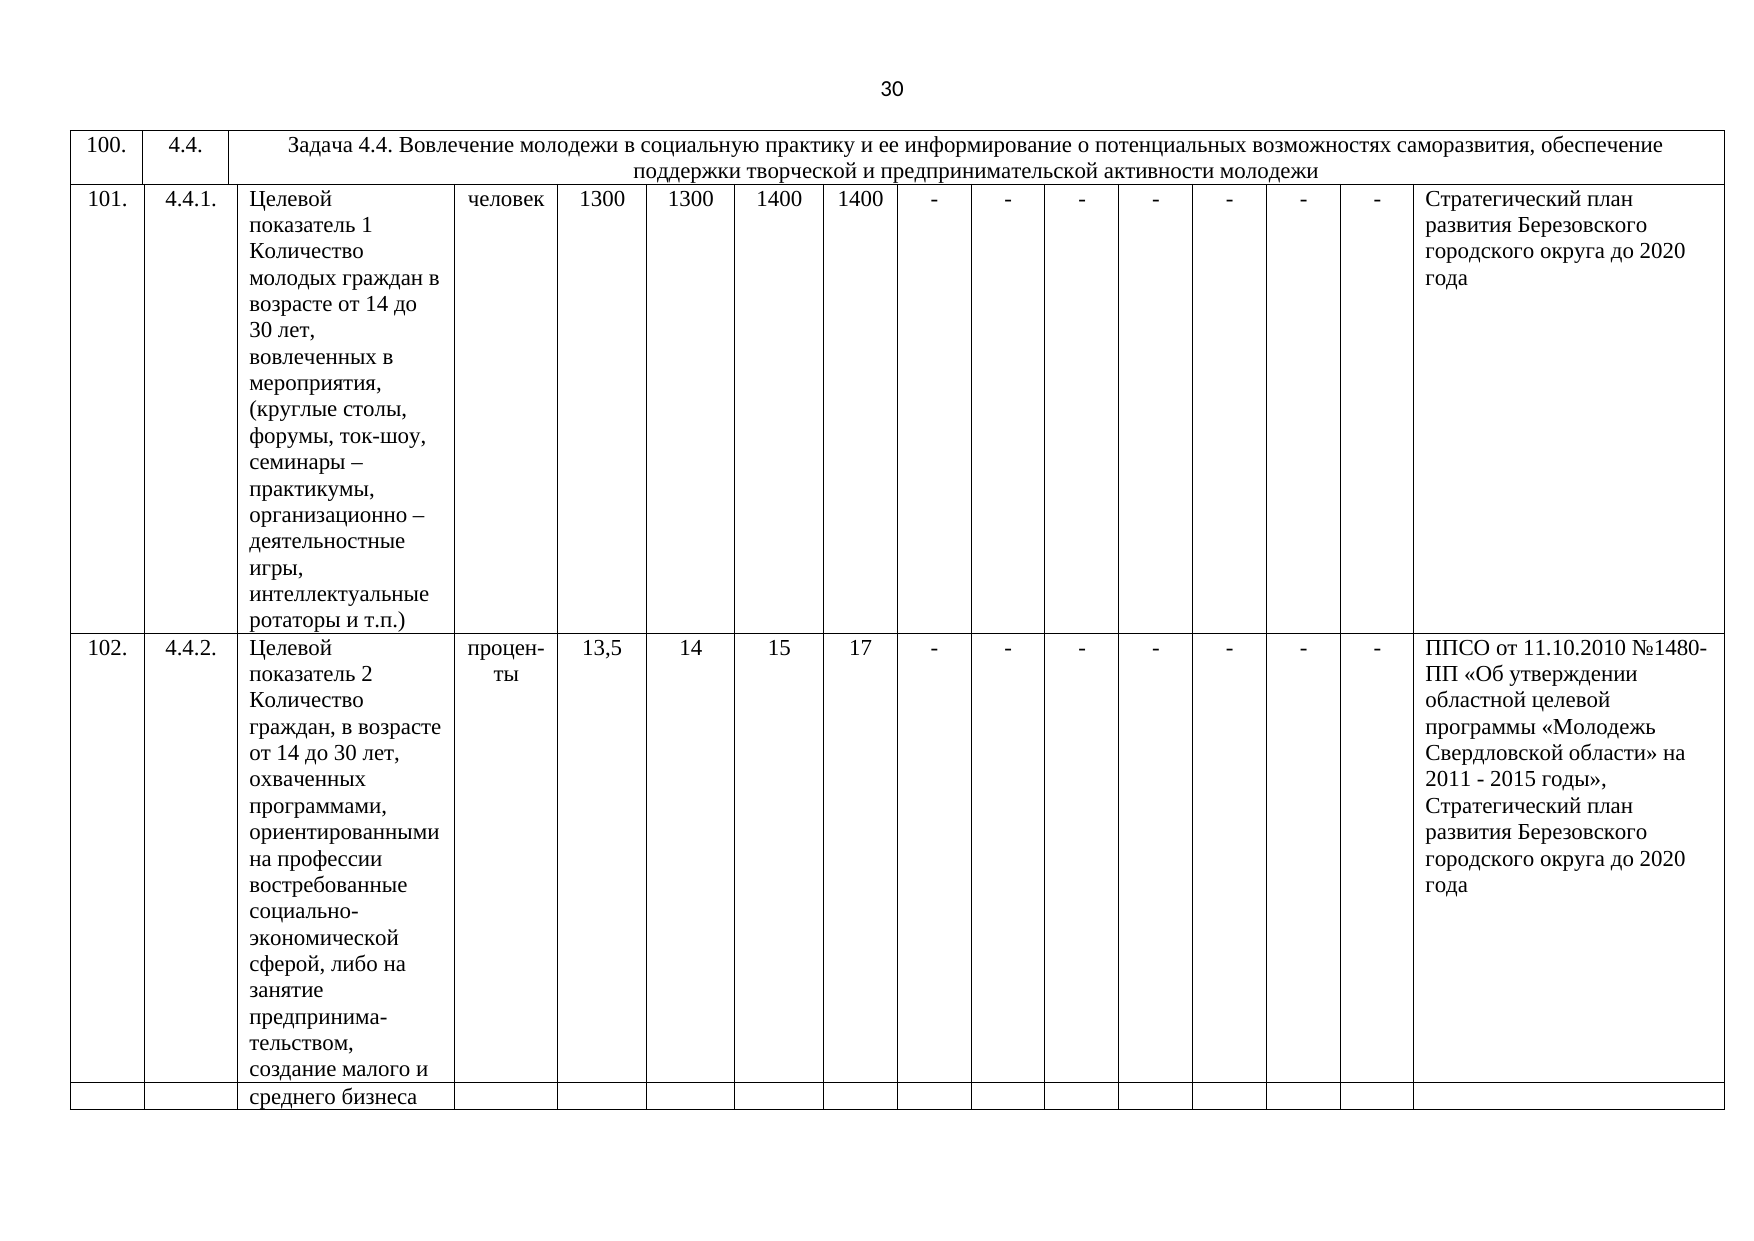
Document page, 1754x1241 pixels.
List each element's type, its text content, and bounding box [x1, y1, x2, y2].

table_cell - [1045, 185, 1118, 633]
table_cell [145, 1083, 237, 1109]
table_cell - [1267, 185, 1340, 633]
table_cell - [1193, 185, 1266, 633]
table_cell - [898, 185, 971, 633]
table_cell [1414, 634, 1724, 1082]
table_cell [1119, 1083, 1192, 1109]
table_cell 102. [71, 634, 144, 1082]
table_cell [972, 1083, 1044, 1109]
table_cell 17 [824, 634, 897, 1082]
table_cell 4.4.2. [145, 634, 237, 1082]
table_cell [1341, 1083, 1413, 1109]
table_cell процен-ты [455, 634, 557, 1082]
table_cell - [1045, 634, 1118, 1082]
table_cell - [1193, 634, 1266, 1082]
table_cell среднего бизнеса [238, 1083, 454, 1109]
table_cell - [1119, 634, 1192, 1082]
table_cell 1300 [647, 185, 734, 633]
table_cell 4.4.1. [145, 185, 237, 633]
table_cell [1414, 1083, 1724, 1109]
table_cell Целевой показатель 1 Количество молодых граждан в возрасте от 14 до 30 лет, вовлеченных в мероприятия, (круглые столы, форумы, ток-шоу, семинары – практикумы, организационно – деятельностные игры, интеллектуальные ротаторы и т.п.) [238, 185, 454, 633]
table_cell 4.4. [143, 131, 228, 184]
table_cell 1400 [735, 185, 823, 633]
table_cell 15 [735, 634, 823, 1082]
table_cell - [1341, 185, 1413, 633]
table_cell [1193, 1083, 1266, 1109]
table_cell 100. [71, 131, 142, 184]
table_cell [71, 1083, 144, 1109]
table_cell человек [455, 185, 557, 633]
table_cell 14 [647, 634, 734, 1082]
table_cell - [1267, 634, 1340, 1082]
table_cell - [1119, 185, 1192, 633]
table_cell 1300 [558, 185, 646, 633]
table_cell Задача 4.4. Вовлечение молодежи в социальную практику и ее информирование о потенциальных возможностях саморазвития, обеспечение поддержки творческой и предпринимательской активности молодежи [229, 131, 1724, 184]
table_cell [455, 1083, 557, 1109]
table_cell - [1341, 634, 1413, 1082]
table_cell - [898, 634, 971, 1082]
table_cell 101. [71, 185, 144, 633]
table_cell [1267, 1083, 1340, 1109]
table_cell [735, 1083, 823, 1109]
table_cell [647, 1083, 734, 1109]
table_cell 13,5 [558, 634, 646, 1082]
table_cell Целевой показатель 2 Количество граждан, в возрасте от 14 до 30 лет, охваченных программами, ориентированными на профессии востребованные социально- экономической сферой, либо на занятие предпринима- тельством, создание малого и [238, 634, 454, 1082]
table_cell [824, 1083, 897, 1109]
table_cell [898, 1083, 971, 1109]
table_cell Стратегический план развития Березовского городского округа до 2020 года [1414, 185, 1724, 633]
table_cell 1400 [824, 185, 897, 633]
table_cell [1045, 1083, 1118, 1109]
table_cell [558, 1083, 646, 1109]
table_cell - [972, 185, 1044, 633]
table_cell - [972, 634, 1044, 1082]
